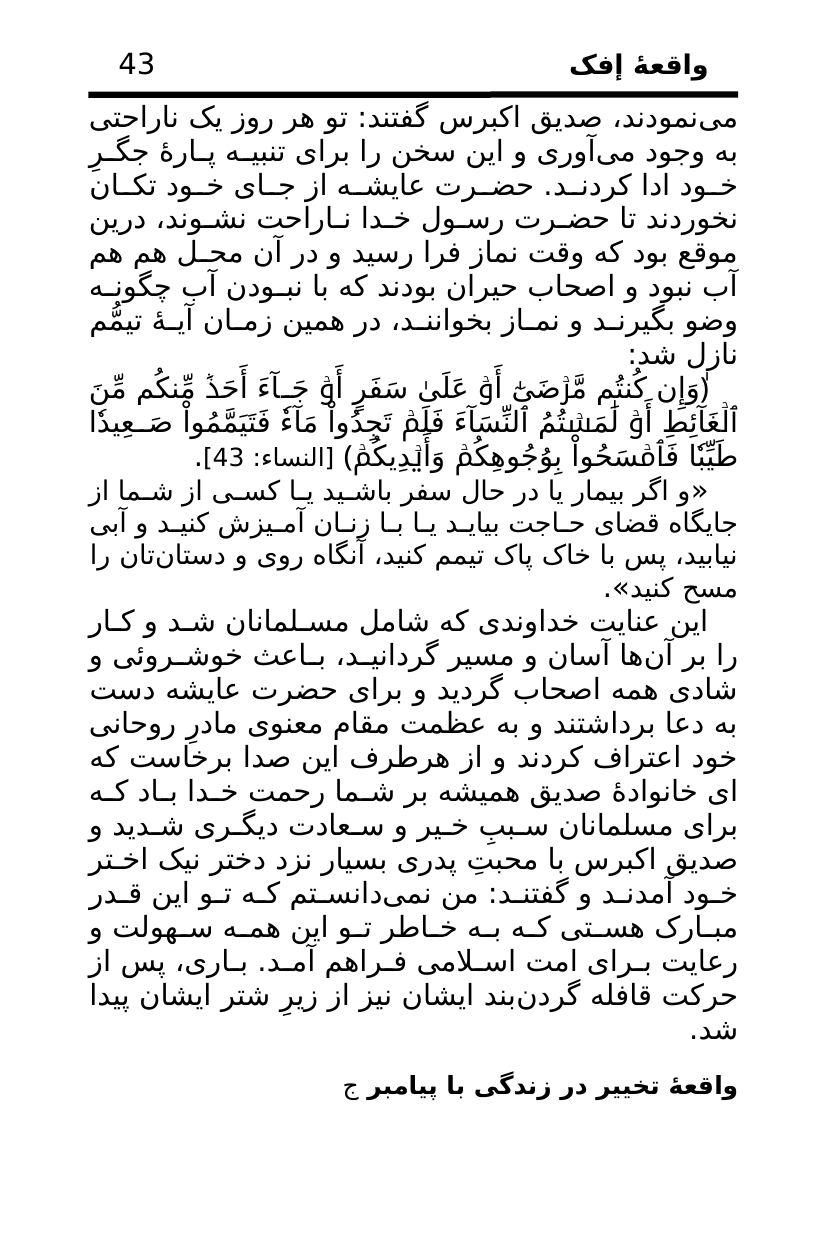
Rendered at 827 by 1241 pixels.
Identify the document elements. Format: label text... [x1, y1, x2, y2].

text «و اگر بیمار یا در حال سفر باشید یا کسی از شما از جایگاه قضای حاجت بیاید یا با زنان آمیزش کنید و آبی نیابید، پس با خاک پاک تیمم کنید، آنگاه روی و دستان‌تان را مسح کنید». [89, 473, 738, 604]
text ﴿ٰوَإِن كُنتُم مَّرۡضَىٰٓ أَوۡ عَلَىٰ سَفَرٍ أَوۡ جَآءَ أَحَدٞ مِّنكُم مِّنَ ٱلۡغَآئِطِ أَوۡ لَٰمَسۡتُمُ ٱلنِّسَآءَ فَلَمۡ تَجِدُواْ مَآءٗ فَتَيَمَّمُواْ صَعِيدٗا طَيِّبٗا فَٱمۡسَحُواْ بِوُجُوهِكُمۡ وَأَيۡدِيكُمۡ﴾ [النساء: 43]. [89, 372, 738, 473]
text واقعۀ تخییر در زندگی با پیامبر ج [89, 1071, 738, 1100]
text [89, 100, 738, 372]
text این عنایت خداوندی که شامل مسلمانان شد و کار را بر آن‌ها آسان و مسیر گردانید، باعث خوشروئی و شادی همه اصحاب گردید و برای حضرت عایشه دست به دعا برداشتند و به عظمت مقام معنوی مادرِ روحانی خود اعتراف کردند و از هرطرف این صدا برخاست که ای خانوادۀ صدیق همیشه بر شما رحمت خدا باد که برای مسلمانان سببِ خیر و سعادت دیگری شدید و صدیق اکبرس با محبتِ پدری بسیار نزد دختر نیک اختر خود آمدند و گفتند: من نمی‌دانستم که تو این قدر مبارک هستی که به خاطر تو این همه سهولت و رعایت برای امت اسلامی فراهم آمد. باری، پس از حرکت قافله گردن‌بند ایشان نیز از زیرِ شتر ایشان پیدا شد. [89, 604, 738, 1046]
